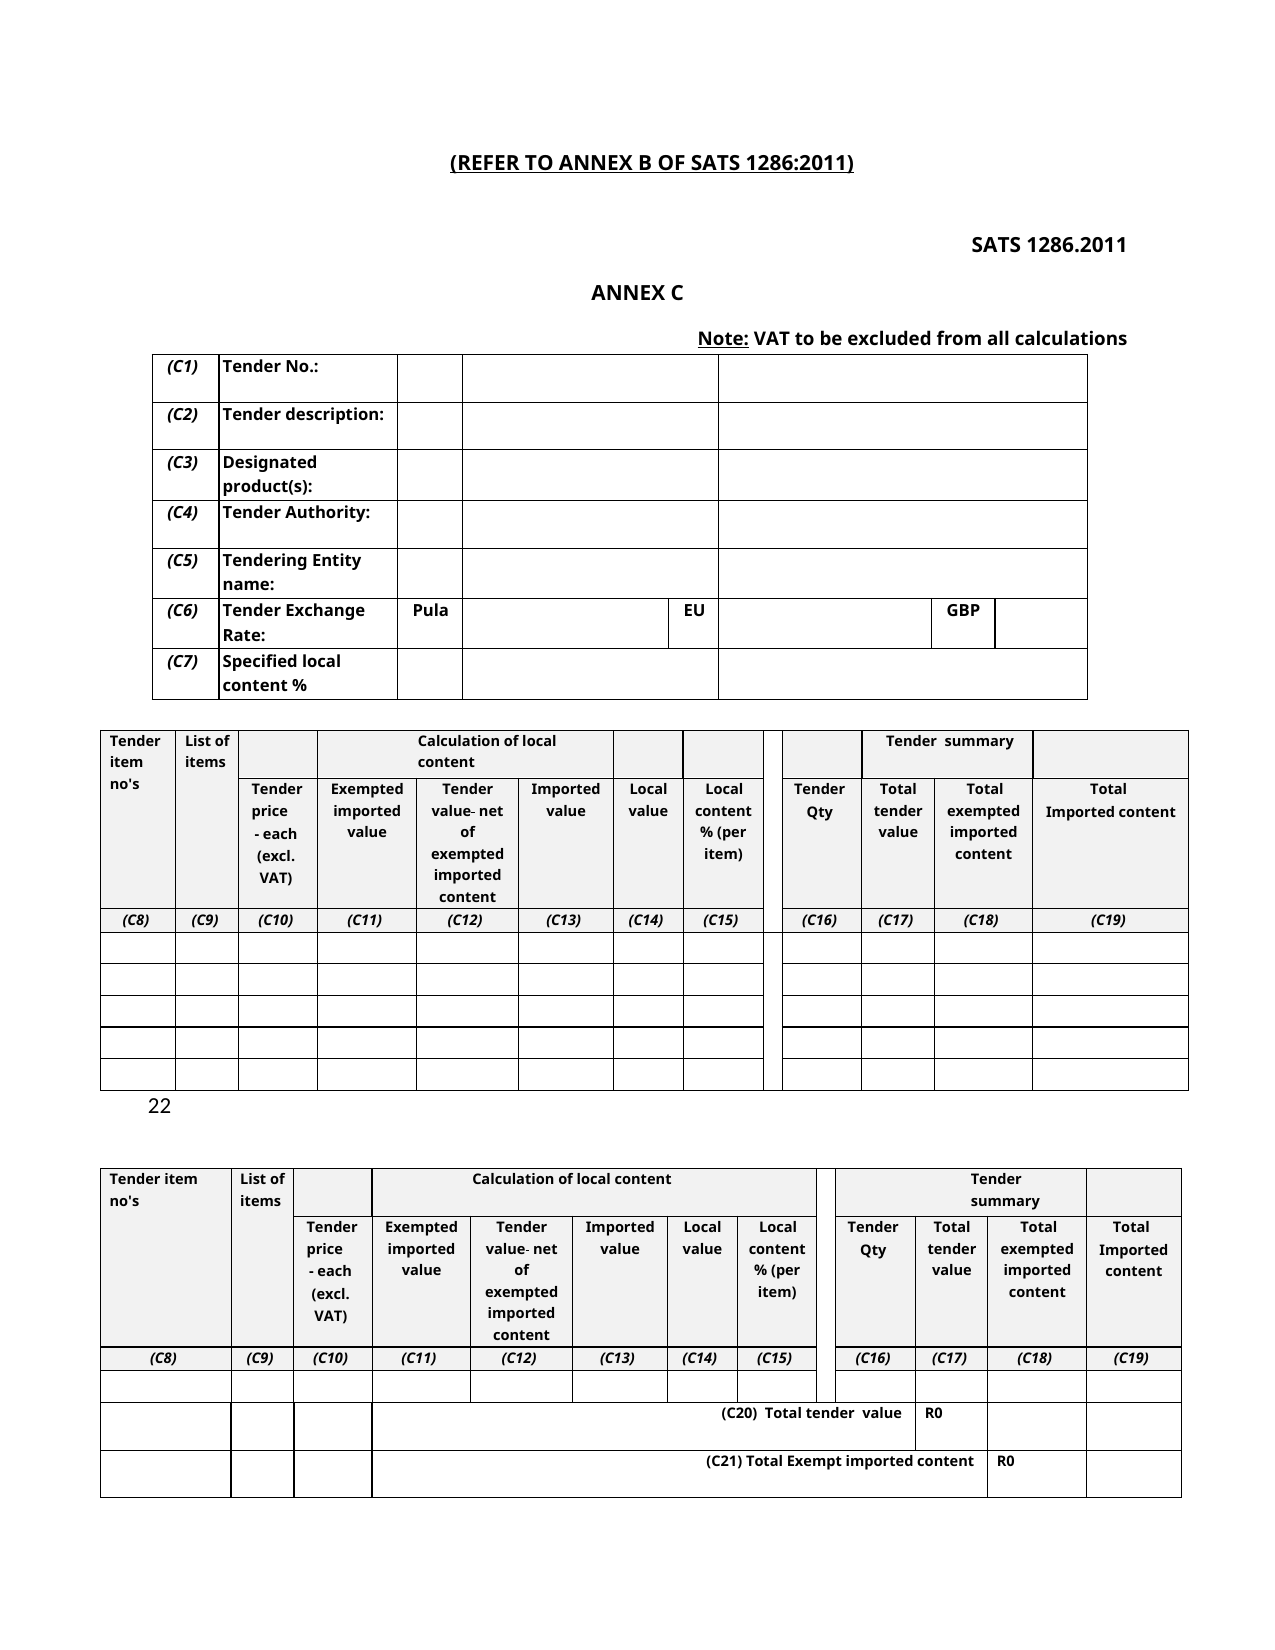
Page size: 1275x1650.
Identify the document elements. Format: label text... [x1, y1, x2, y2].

table_cell [398, 501, 462, 547]
table_cell Tendering Entity name: [220, 549, 397, 598]
table_cell (C13) [519, 909, 613, 932]
table_header [398, 355, 462, 402]
table_cell [836, 1371, 915, 1402]
text 22 [148, 1091, 1114, 1119]
table_cell (C15) [684, 909, 763, 932]
table_cell [862, 933, 934, 963]
table_cell [101, 1371, 231, 1402]
table_cell [101, 964, 175, 995]
table_cell [719, 450, 1087, 500]
table_cell Tender Qty [836, 1217, 915, 1346]
table_cell Tender price - each (excl. VAT) [239, 779, 317, 908]
table_cell Tender description: [220, 403, 397, 449]
table_cell (C10) [294, 1348, 372, 1370]
table_header List of items [176, 731, 238, 908]
table_cell [373, 1371, 470, 1402]
table_cell (C16) [783, 909, 861, 932]
table_header [1087, 1169, 1181, 1216]
table_header [294, 1169, 371, 1216]
table_header [783, 731, 861, 777]
table_cell [1087, 1451, 1181, 1497]
table_header [614, 731, 682, 777]
table_cell [684, 996, 763, 1026]
table_cell [239, 1059, 317, 1090]
table_cell [1033, 1059, 1188, 1090]
table_cell [614, 933, 683, 963]
table_cell GBP [932, 599, 994, 648]
table_cell [1033, 996, 1188, 1026]
table_cell (C10) [239, 909, 317, 932]
table_cell [176, 1028, 238, 1058]
text ANNEX C [176, 278, 1099, 306]
table_cell [783, 1028, 861, 1058]
table_cell [1033, 933, 1188, 963]
text (REFER TO ANNEX B OF SATS 1286:2011) [176, 148, 1127, 176]
table_cell [668, 1371, 737, 1402]
table_cell [232, 1403, 293, 1449]
table_cell [1033, 964, 1188, 995]
table_cell [176, 964, 238, 995]
table_cell [101, 933, 175, 963]
table_header List of items [232, 1169, 293, 1346]
table_cell (C20) Total tender value [373, 1403, 915, 1449]
table_cell [719, 599, 931, 648]
table_cell (C3) [153, 450, 218, 500]
table_cell [463, 599, 668, 648]
table_cell [318, 964, 416, 995]
table_header [463, 355, 718, 402]
table_cell [519, 933, 613, 963]
table_cell [935, 1028, 1032, 1058]
table_cell [417, 1059, 518, 1090]
table_cell (C13) [573, 1348, 667, 1370]
table_cell [862, 1059, 934, 1090]
table_cell Designated product(s): [220, 450, 397, 500]
table_cell [935, 933, 1032, 963]
table_cell [719, 403, 1087, 449]
table_cell [398, 403, 462, 449]
table_cell [684, 1059, 763, 1090]
table_cell [232, 1451, 293, 1497]
table_cell Tender price - each (excl. VAT) [294, 1217, 372, 1346]
table_cell Total tender value [862, 779, 934, 908]
table_cell [398, 450, 462, 500]
table_cell (C17) [862, 909, 934, 932]
table_cell Total Imported content [1033, 779, 1188, 908]
table_cell [239, 1028, 317, 1058]
table_cell [684, 933, 763, 963]
table_cell [988, 1403, 1086, 1449]
table_cell [463, 649, 718, 698]
table_cell [295, 1403, 371, 1449]
table_cell [519, 1059, 613, 1090]
table_cell Exempted imported value [373, 1217, 470, 1346]
table_header Tender item no's [101, 731, 175, 908]
table_cell [783, 1059, 861, 1090]
table_cell [719, 649, 1087, 698]
table_cell Tender value net of exempted imported content [417, 779, 518, 908]
table_cell [519, 1028, 613, 1058]
table_cell [101, 1059, 175, 1090]
table_header Tender item no's [101, 1169, 231, 1346]
table_cell [719, 549, 1087, 598]
table_cell (C19) [1033, 909, 1188, 932]
table_cell [101, 996, 175, 1026]
table_header Calculation of local content [373, 1169, 816, 1216]
table_cell (C14) [668, 1348, 737, 1370]
table_cell [862, 1028, 934, 1058]
table_cell [176, 996, 238, 1026]
table_cell [398, 649, 462, 698]
table_cell [318, 1059, 416, 1090]
table_header (C1) [153, 355, 218, 402]
table_cell [684, 964, 763, 995]
table_cell Total exempted imported content [935, 779, 1032, 908]
table_cell [239, 964, 317, 995]
table_header Tender summary [836, 1169, 1086, 1216]
table_cell Tender Exchange Rate: [220, 599, 397, 648]
table_cell EU [669, 599, 718, 648]
table_cell Specified local content % [220, 649, 397, 698]
table_cell [764, 933, 782, 1090]
table_header Tender No.: [220, 355, 397, 402]
table_cell [862, 964, 934, 995]
table_cell [862, 996, 934, 1026]
table_cell (C11) [318, 909, 416, 932]
table_cell Tender Authority: [220, 501, 397, 547]
table_cell [519, 964, 613, 995]
table_header Tender summary [863, 731, 1032, 777]
table_cell Tender Qty [783, 779, 861, 908]
table_cell Imported value [519, 779, 613, 908]
table_header [719, 355, 1087, 402]
table_cell [417, 1028, 518, 1058]
table_cell [417, 933, 518, 963]
table_cell [318, 1028, 416, 1058]
table_cell [519, 996, 613, 1026]
table_header [684, 731, 763, 777]
table_cell [783, 996, 861, 1026]
text SATS 1286.2011 [148, 231, 1127, 259]
table_cell Total exempted imported content [988, 1217, 1086, 1346]
table_cell (C2) [153, 403, 218, 449]
table_header [1034, 731, 1188, 777]
table_cell [988, 1371, 1086, 1402]
table_cell [176, 933, 238, 963]
table_header Calculation of local content [318, 731, 613, 777]
table_cell [996, 599, 1087, 648]
table_cell [573, 1371, 667, 1402]
table_cell (C12) [471, 1348, 572, 1370]
table_cell Local value [668, 1217, 737, 1346]
table_cell [684, 1028, 763, 1058]
table_cell (C9) [176, 909, 238, 932]
table_cell [239, 933, 317, 963]
table_cell [1087, 1371, 1181, 1402]
table_cell Total tender value [916, 1217, 987, 1346]
table_cell (C14) [614, 909, 683, 932]
table_cell [463, 501, 718, 547]
table_cell [463, 549, 718, 598]
table_cell (C5) [153, 549, 218, 598]
table_cell Local content % (per item) [738, 1217, 816, 1346]
table_cell [417, 964, 518, 995]
table_cell (C19) [1087, 1348, 1181, 1370]
table_cell (C18) [988, 1348, 1086, 1370]
table_cell Imported value [573, 1217, 667, 1346]
table_cell (C8) [101, 909, 175, 932]
table_cell (C17) [916, 1348, 987, 1370]
table_cell [417, 996, 518, 1026]
table_cell (C21) Total Exempt imported content [373, 1451, 987, 1497]
text Note: VAT to be excluded from all calculations [148, 325, 1127, 350]
table_cell (C18) [935, 909, 1032, 932]
table_cell [614, 964, 683, 995]
table_cell Total Imported content [1087, 1217, 1181, 1346]
table_cell (C7) [153, 649, 218, 698]
table_header [764, 731, 782, 932]
table_cell (C6) [153, 599, 218, 648]
table_cell [294, 1371, 372, 1402]
table_cell Tender value net of exempted imported content [471, 1217, 572, 1346]
table_cell (C12) [417, 909, 518, 932]
table_cell [916, 1371, 987, 1402]
table_cell [239, 996, 317, 1026]
table_cell [935, 1059, 1032, 1090]
table_cell [614, 996, 683, 1026]
table_cell [471, 1371, 572, 1402]
table_cell [101, 1028, 175, 1058]
table_cell R0 [916, 1403, 987, 1449]
table_header [817, 1169, 835, 1402]
table_header [239, 731, 317, 777]
table_cell Exempted imported value [318, 779, 416, 908]
table_cell [398, 549, 462, 598]
table_cell [101, 1451, 230, 1497]
table_cell Local value [614, 779, 683, 908]
table_cell R0 [988, 1451, 1086, 1497]
table_cell [614, 1028, 683, 1058]
table_cell [295, 1451, 371, 1497]
table_cell [738, 1371, 816, 1402]
table_cell [318, 933, 416, 963]
table_cell [783, 964, 861, 995]
table_cell [935, 964, 1032, 995]
table_cell (C15) [738, 1348, 816, 1370]
table_cell [232, 1371, 293, 1402]
table_cell [1087, 1403, 1181, 1449]
table_cell [614, 1059, 683, 1090]
table_cell [719, 501, 1087, 547]
table_cell Pula [398, 599, 462, 648]
table_cell (C16) [836, 1348, 915, 1370]
table_cell [1033, 1028, 1188, 1058]
table_cell [101, 1403, 230, 1449]
table_cell (C4) [153, 501, 218, 547]
table_cell (C11) [373, 1348, 470, 1370]
table_cell (C9) [232, 1348, 293, 1370]
table_cell [783, 933, 861, 963]
table_cell [463, 450, 718, 500]
table_cell Local content % (per item) [684, 779, 763, 908]
table_cell [935, 996, 1032, 1026]
table_cell [176, 1059, 238, 1090]
table_cell [463, 403, 718, 449]
table_cell (C8) [101, 1348, 231, 1370]
table_cell [318, 996, 416, 1026]
